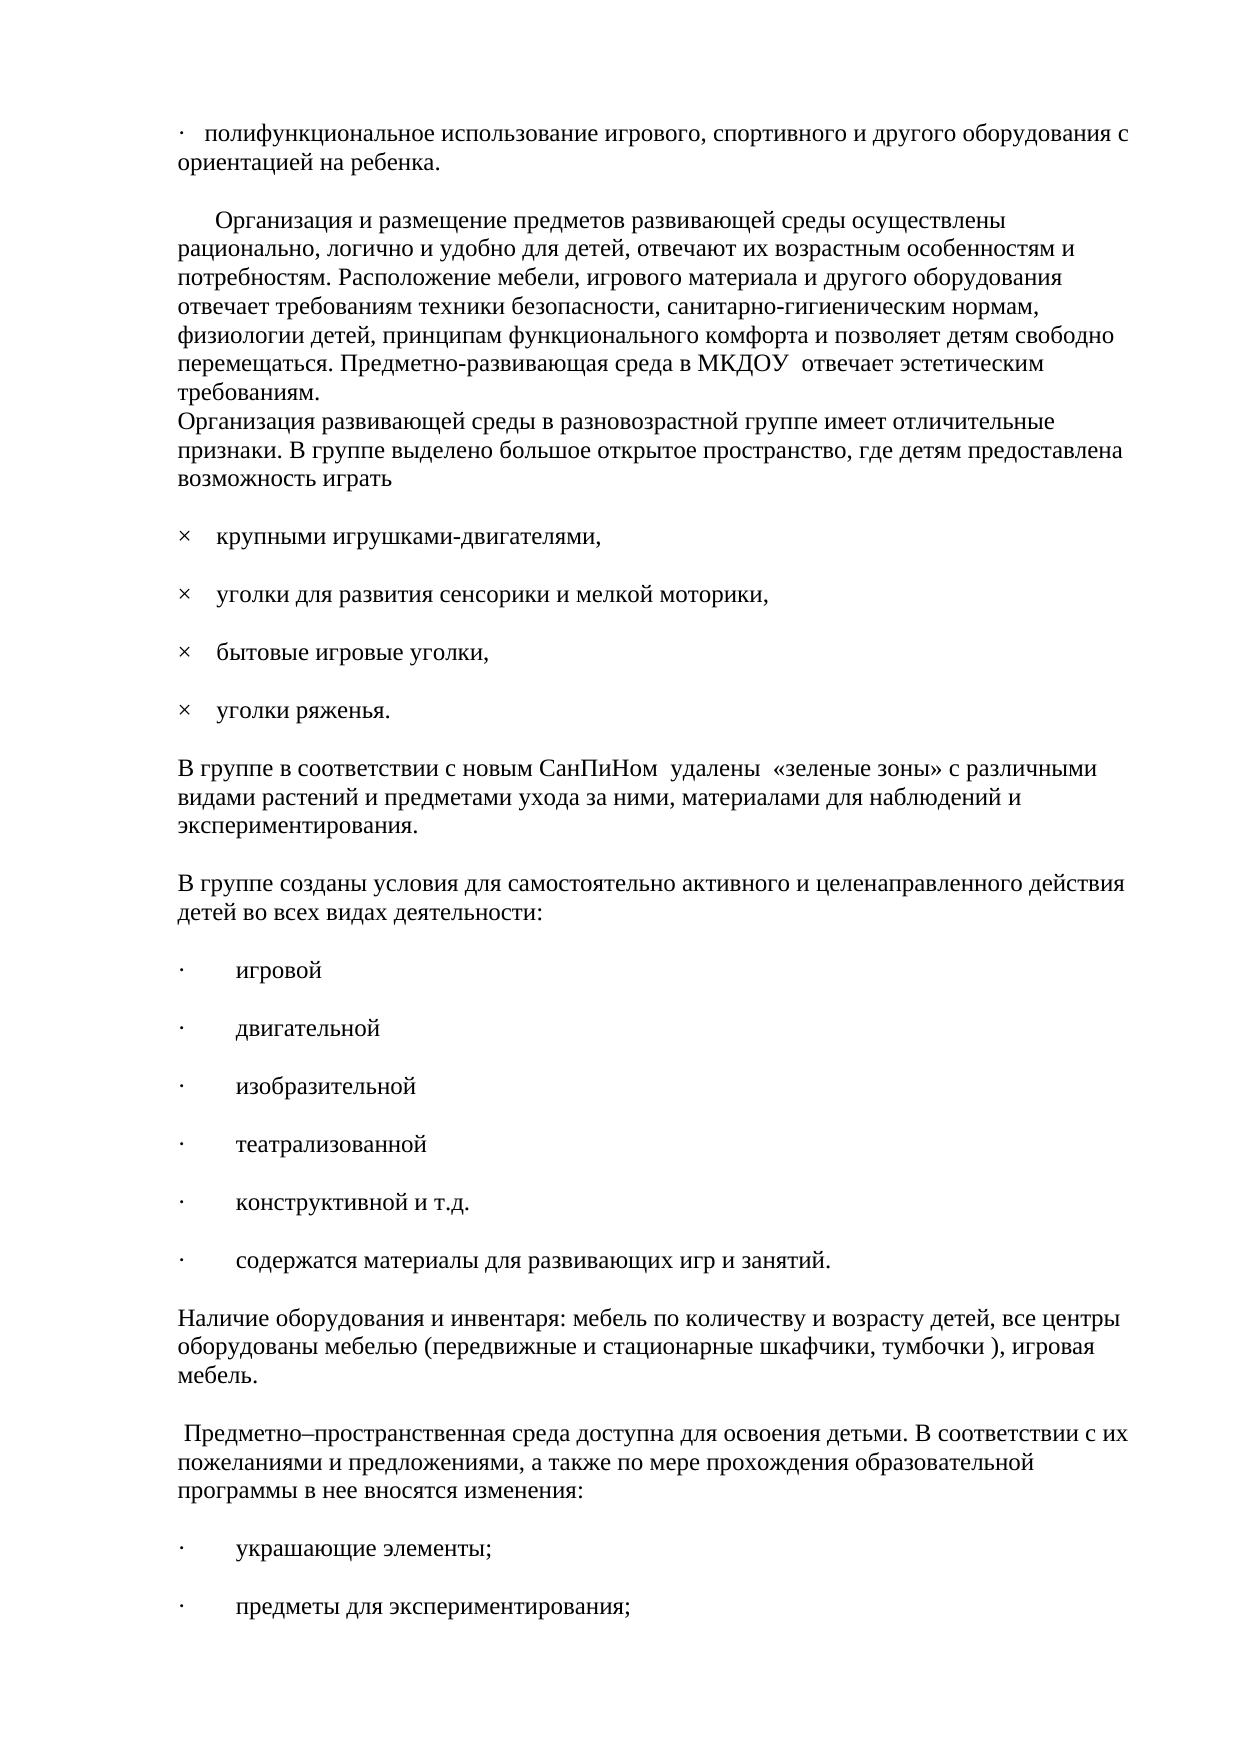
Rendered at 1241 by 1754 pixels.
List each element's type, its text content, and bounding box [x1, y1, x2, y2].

text Предметно–пространственная среда доступна для освоения детьми. В соответствии с их пожеланиями и предложениями, а также по мере прохождения образовательной программы в нее вносятся изменения: [177, 1418, 1152, 1504]
text × крупными игрушками-двигателями, [177, 521, 1152, 550]
text · содержатся материалы для развивающих игр и занятий. [177, 1245, 1152, 1273]
text × бытовые игровые уголки, [177, 637, 1152, 666]
text · украшающие элементы; [177, 1533, 1152, 1562]
text · изобразительной [177, 1071, 1152, 1100]
text Наличие оборудования и инвентаря: мебель по количеству и возрасту детей, все центры оборудованы мебелью (передвижные и стационарные шкафчики, тумбочки ), игровая мебель. [177, 1303, 1152, 1389]
text В группе созданы условия для самостоятельно активного и целенаправленного действия детей во всех видах деятельности: [177, 868, 1152, 926]
text · двигательной [177, 1013, 1152, 1042]
text В группе в соответствии с новым СанПиНом удалены «зеленые зоны» с различными видами растений и предметами ухода за ними, материалами для наблюдений и экспериментирования. [177, 753, 1152, 839]
text × уголки ряженья. [177, 695, 1152, 724]
text · театрализованной [177, 1129, 1152, 1158]
text × уголки для развития сенсорики и мелкой моторики, [177, 579, 1152, 608]
text · игровой [177, 955, 1152, 984]
text Организация и размещение предметов развивающей среды осуществлены рационально, логично и удобно для детей, отвечают их возрастным особенностям и потребностям. Расположение мебели, игрового материала и другого оборудования отвечает требованиям техники безопасности, санитарно-гигиеническим нормам, физиологии детей, принципам функционального комфорта и позволяет детям свободно перемещаться. Предметно-развивающая среда в МКДОУ отвечает эстетическим требованиям. Организация развивающей среды в разновозрастной группе имеет отличительные признаки. В группе выделено большое открытое пространство, где детям предоставлена возможность играть [177, 205, 1152, 492]
text · конструктивной и т.д. [177, 1187, 1152, 1216]
text · предметы для экспериментирования; [177, 1591, 1152, 1620]
text · полифункциональное использование игрового, спортивного и другого оборудования с ориентацией на ребенка. [177, 118, 1152, 176]
